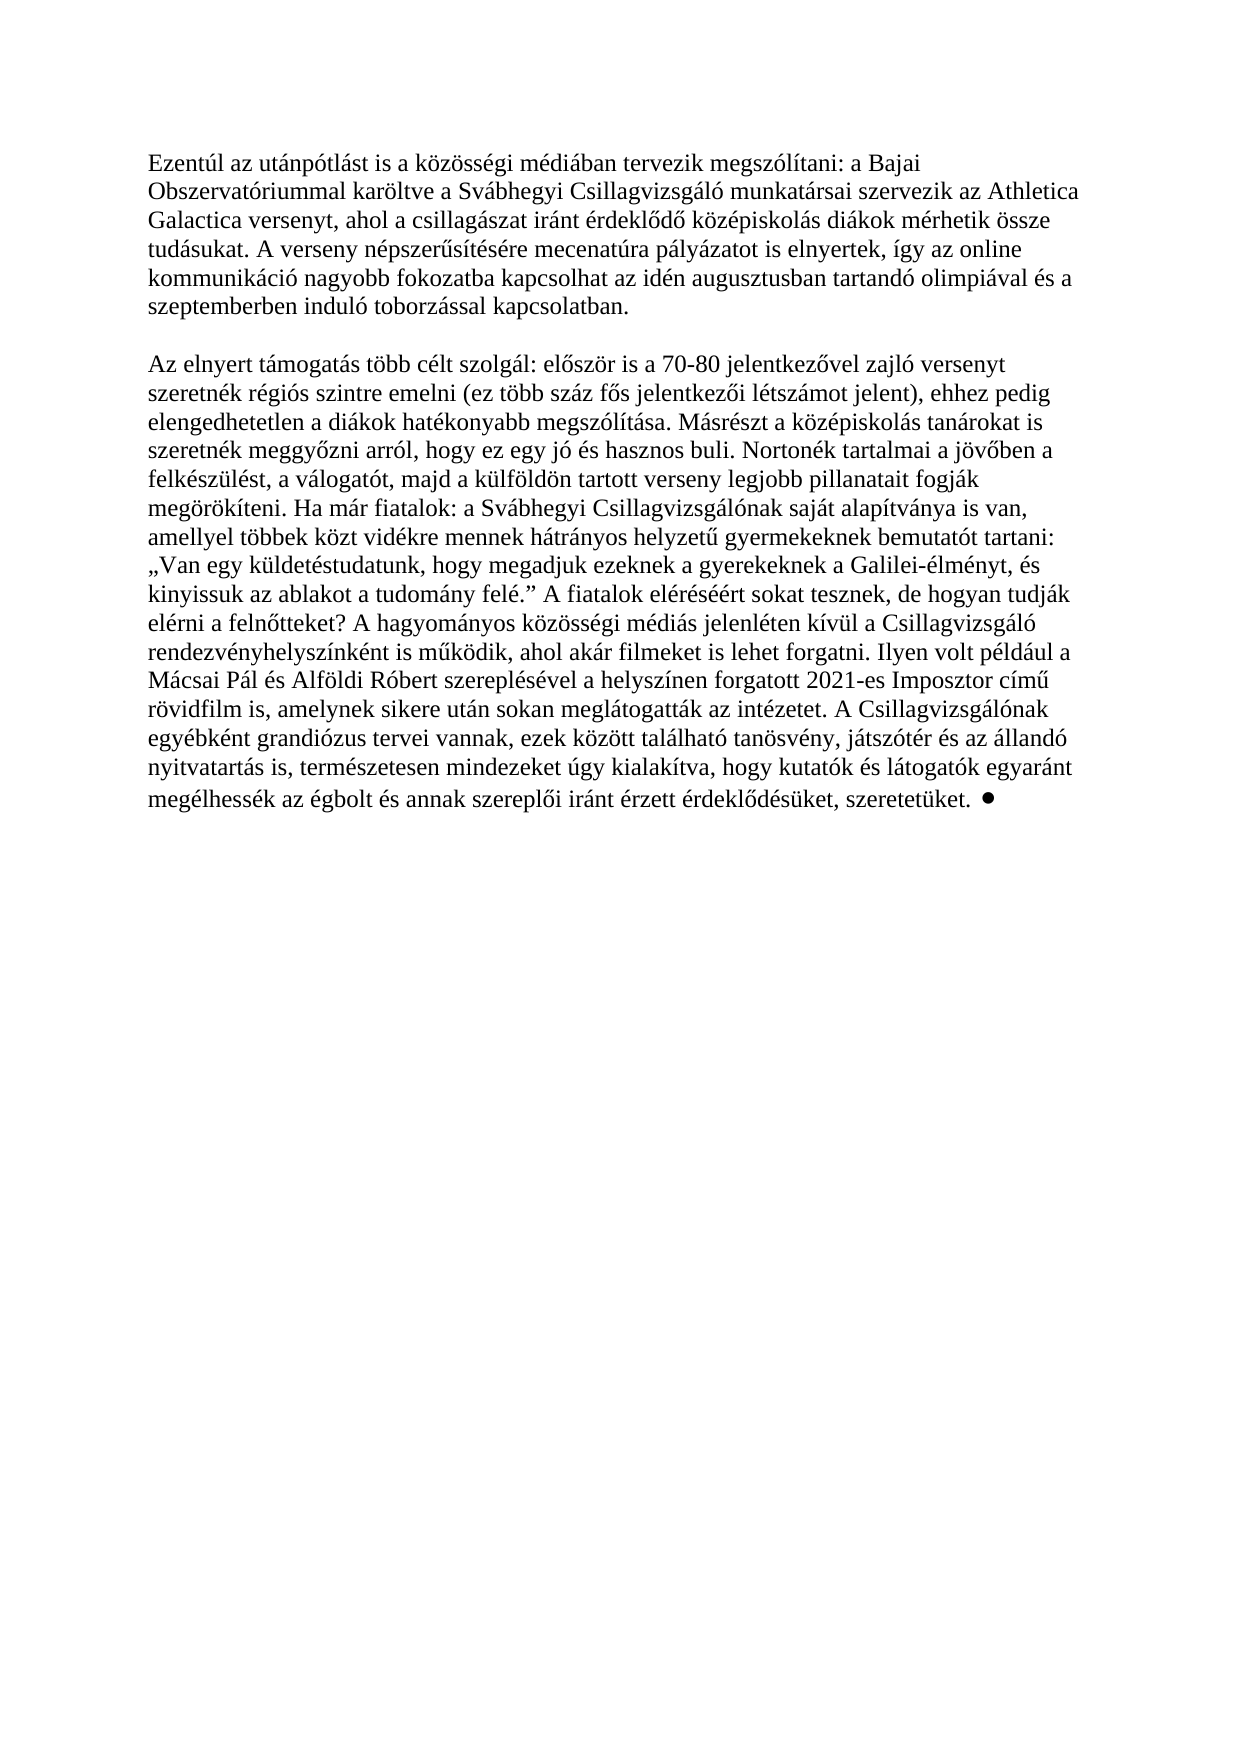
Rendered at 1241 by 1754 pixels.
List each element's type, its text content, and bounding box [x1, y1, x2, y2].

text Ezentúl az utánpótlást is a közösségi médiában tervezik megszólítani: a Bajai Obszervatóriummal karöltve a Svábhegyi Csillagvizsgáló munkatársai szervezik az Athletica Galactica versenyt, ahol a csillagászat iránt érdeklődő középiskolás diákok mérhetik össze tudásukat. A verseny népszerűsítésére mecenatúra pályázatot is elnyertek, így az online kommunikáció nagyobb fokozatba kapcsolhat az idén augusztusban tartandó olimpiával és a szeptemberben induló toborzással kapcsolatban. [148, 148, 1093, 320]
text Az elnyert támogatás több célt szolgál: először is a 70-80 jelentkezővel zajló versenyt szeretnék régiós szintre emelni (ez több száz fős jelentkezői létszámot jelent), ehhez pedig elengedhetetlen a diákok hatékonyabb megszólítása. Másrészt a középiskolás tanárokat is szeretnék meggyőzni arról, hogy ez egy jó és hasznos buli. Nortonék tartalmai a jövőben a felkészülést, a válogatót, majd a külföldön tartott verseny legjobb pillanatait fogják megörökíteni. Ha már fiatalok: a Svábhegyi Csillagvizsgálónak saját alapítványa is van, amellyel többek közt vidékre mennek hátrányos helyzetű gyermekeknek bemutatót tartani: „Van egy küldetéstudatunk, hogy megadjuk ezeknek a gyerekeknek a Galilei-élményt, és kinyissuk az ablakot a tudomány felé.” A fiatalok eléréséért sokat tesznek, de hogyan tudják elérni a felnőtteket? A hagyományos közösségi médiás jelenléten kívül a Csillagvizsgáló rendezvényhelyszínként is működik, ahol akár filmeket is lehet forgatni. Ilyen volt például a Mácsai Pál és Alföldi Róbert szereplésével a helyszínen forgatott 2021-es Imposztor című rövidfilm is, amelynek sikere után sokan meglátogatták az intézetet. A Csillagvizsgálónak egyébként grandiózus tervei vannak, ezek között található tanösvény, játszótér és az állandó nyitvatartás is, természetesen mindezeket úgy kialakítva, hogy kutatók és látogatók egyaránt megélhessék az égbolt és annak szereplői iránt érzett érdeklődésüket, szeretetüket. ⚫ [148, 349, 1093, 814]
